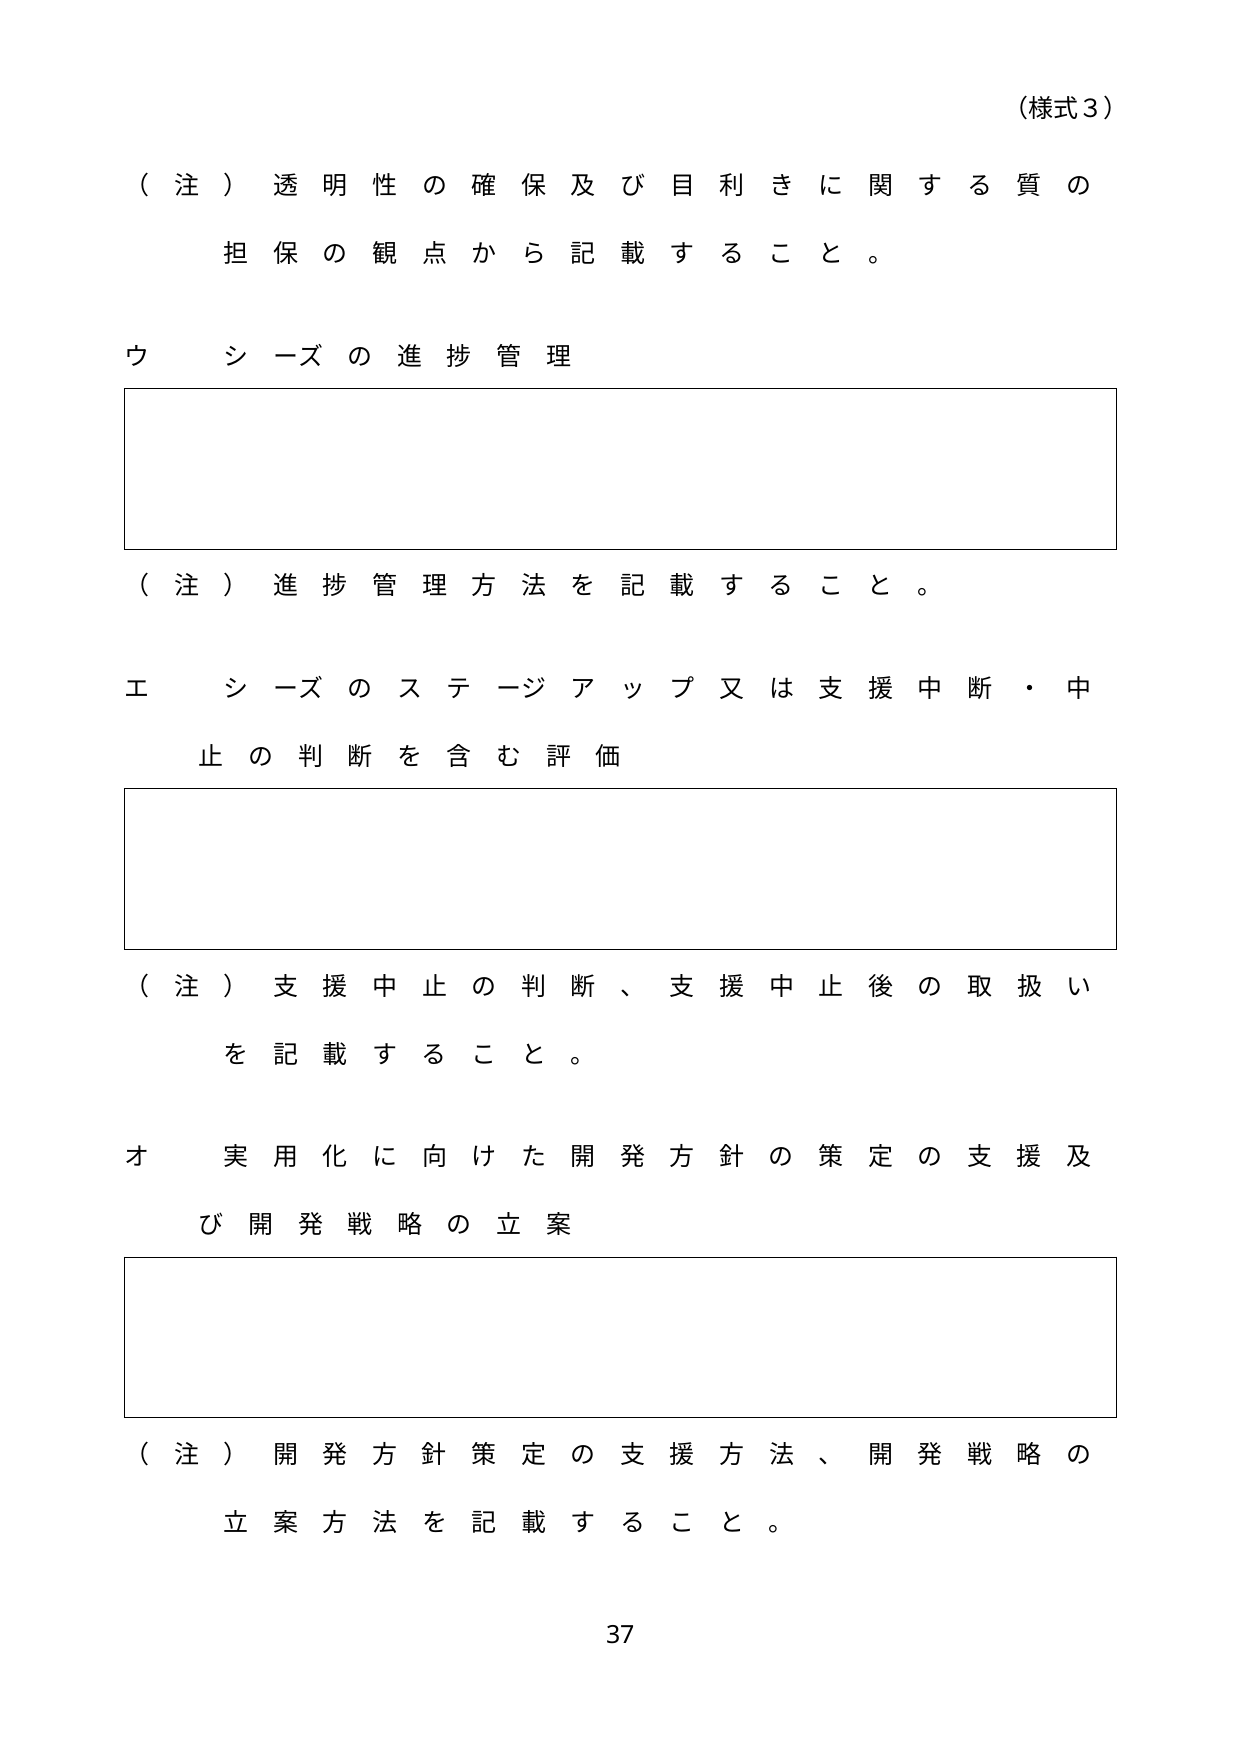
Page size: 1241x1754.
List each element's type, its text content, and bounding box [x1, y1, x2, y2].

text オ 実用化に向けた開発方針の策定の支援及び開発戦略の立案 [124, 1120, 1116, 1257]
text （注）透明性の確保及び目利きに関する質の担保の観点から記載すること。 [124, 150, 1116, 286]
text ウ シーズの進捗管理 [124, 320, 1116, 388]
text エ シーズのステージアップ又は支援中断・中止の判断を含む評価 [124, 652, 1116, 788]
table_header [125, 1258, 1116, 1417]
text （注）開発方針策定の支援方法、開発戦略の立案方法を記載すること。 [124, 1418, 1116, 1554]
text （注）進捗管理方法を記載すること。 [124, 550, 1116, 618]
text （注）支援中止の判断、支援中止後の取扱いを記載すること。 [124, 950, 1116, 1086]
table_header [125, 389, 1116, 549]
table_header [125, 789, 1116, 949]
